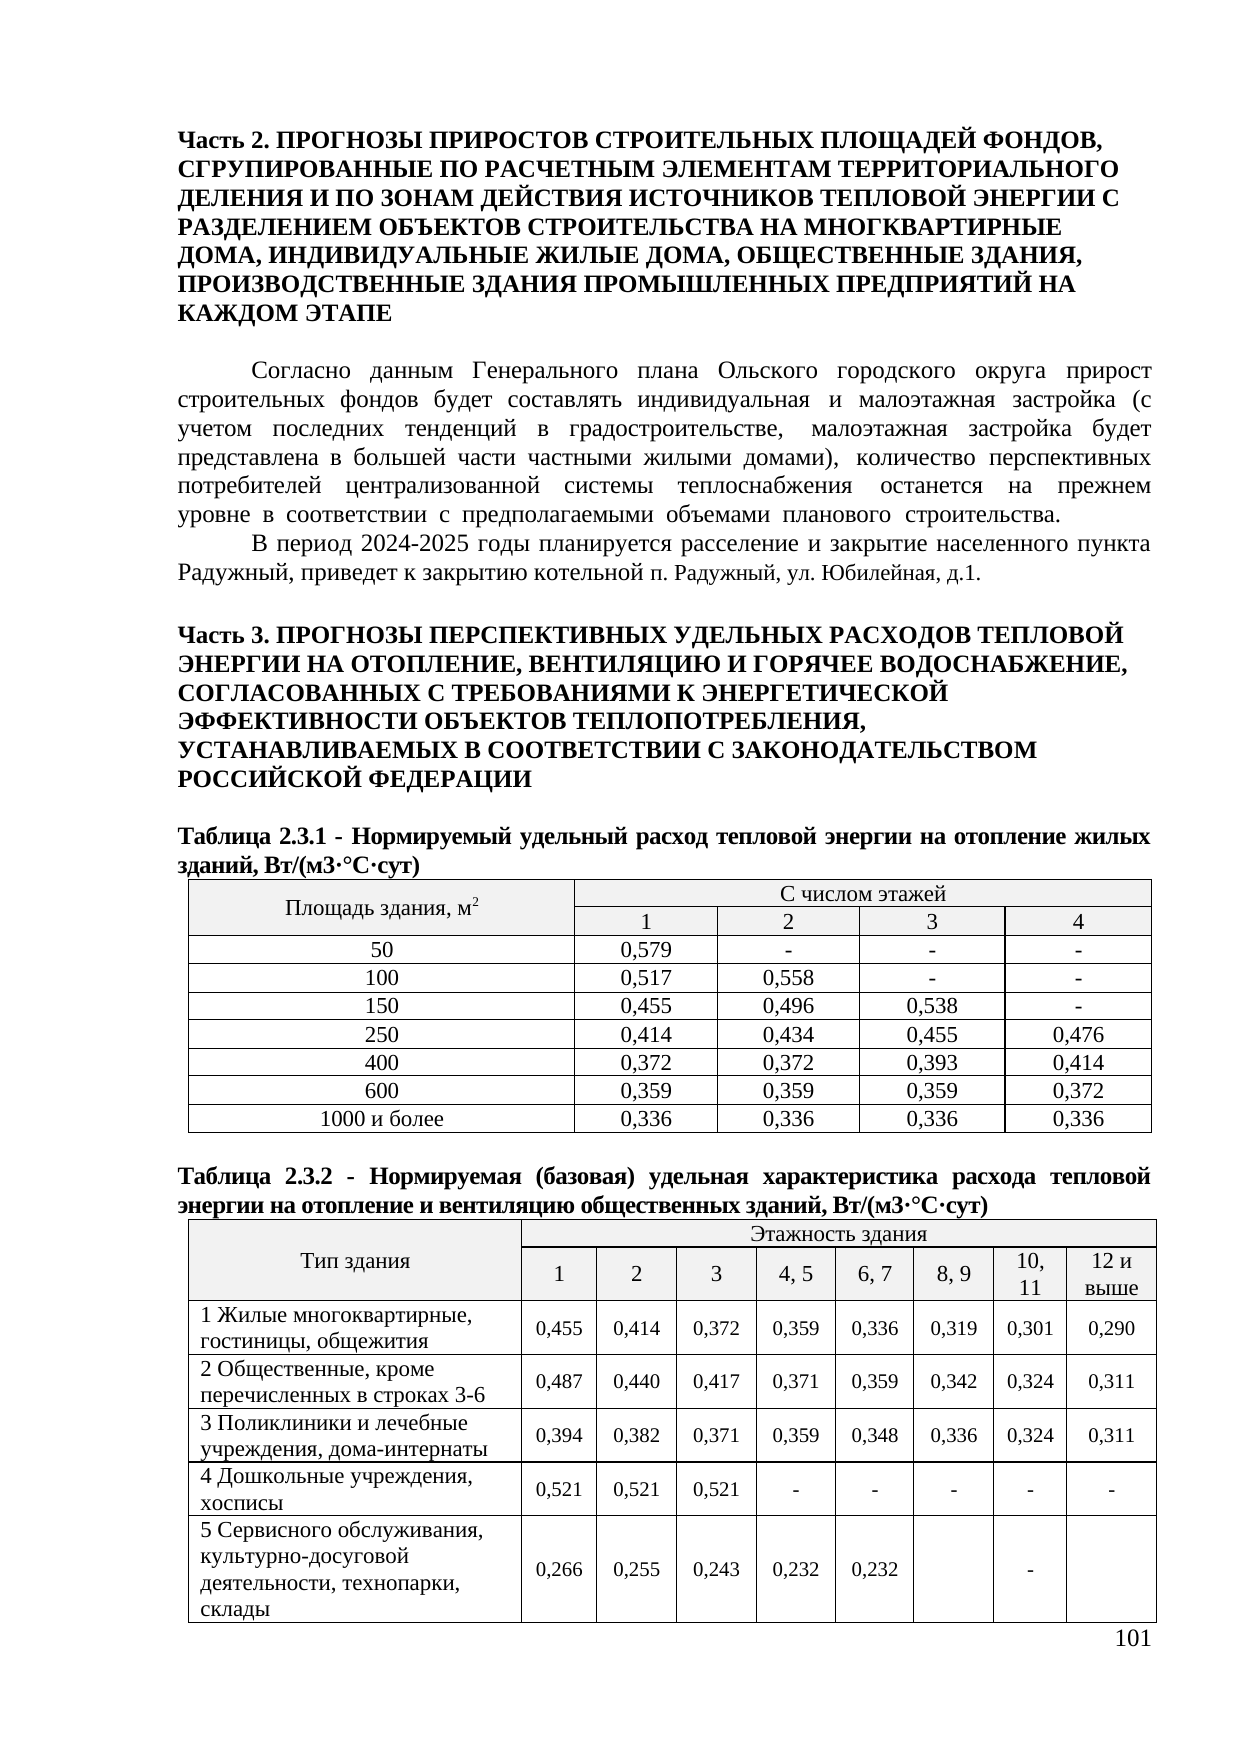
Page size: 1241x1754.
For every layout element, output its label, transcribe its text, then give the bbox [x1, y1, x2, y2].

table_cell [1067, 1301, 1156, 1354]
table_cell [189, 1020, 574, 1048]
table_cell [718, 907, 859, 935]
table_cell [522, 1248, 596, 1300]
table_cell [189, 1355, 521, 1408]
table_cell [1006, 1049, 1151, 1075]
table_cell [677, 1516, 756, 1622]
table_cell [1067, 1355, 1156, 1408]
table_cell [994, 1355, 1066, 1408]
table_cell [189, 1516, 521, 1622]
text Таблица 2.3.2 - Нормируемая (базовая) удельная характеристика расхода тепловой энергии на отопление и вентиляцию общественных зданий, Вт/(м3·°С·сут) [177, 1161, 1152, 1219]
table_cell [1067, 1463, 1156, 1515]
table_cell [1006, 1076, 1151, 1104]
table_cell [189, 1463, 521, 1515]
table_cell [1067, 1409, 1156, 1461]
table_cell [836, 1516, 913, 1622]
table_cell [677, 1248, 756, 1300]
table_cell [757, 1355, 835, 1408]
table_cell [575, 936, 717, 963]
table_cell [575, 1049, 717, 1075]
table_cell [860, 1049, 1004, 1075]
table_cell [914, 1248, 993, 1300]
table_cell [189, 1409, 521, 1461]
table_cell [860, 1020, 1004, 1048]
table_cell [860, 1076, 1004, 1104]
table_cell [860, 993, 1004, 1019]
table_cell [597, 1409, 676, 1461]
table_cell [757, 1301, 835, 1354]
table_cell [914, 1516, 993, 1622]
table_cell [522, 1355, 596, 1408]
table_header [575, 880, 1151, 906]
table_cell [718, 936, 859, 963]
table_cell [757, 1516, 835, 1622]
subtitle Часть 3. ПРОГНОЗЫ ПЕРСПЕКТИВНЫХ УДЕЛЬНЫХ РАСХОДОВ ТЕПЛОВОЙ ЭНЕРГИИ НА ОТОПЛЕНИЕ, ВЕНТИЛЯЦИЮ И ГОРЯЧЕЕ ВОДОСНАБЖЕНИЕ, СОГЛАСОВАННЫХ С ТРЕБОВАНИЯМИ К ЭНЕРГЕТИЧЕСКОЙ ЭФФЕКТИВНОСТИ ОБЪЕКТОВ ТЕПЛОПОТРЕБЛЕНИЯ, УСТАНАВЛИВАЕМЫХ В СООТВЕТСТВИИ С ЗАКОНОДАТЕЛЬСТВОМ РОССИЙСКОЙ ФЕДЕРАЦИИ [177, 620, 1152, 793]
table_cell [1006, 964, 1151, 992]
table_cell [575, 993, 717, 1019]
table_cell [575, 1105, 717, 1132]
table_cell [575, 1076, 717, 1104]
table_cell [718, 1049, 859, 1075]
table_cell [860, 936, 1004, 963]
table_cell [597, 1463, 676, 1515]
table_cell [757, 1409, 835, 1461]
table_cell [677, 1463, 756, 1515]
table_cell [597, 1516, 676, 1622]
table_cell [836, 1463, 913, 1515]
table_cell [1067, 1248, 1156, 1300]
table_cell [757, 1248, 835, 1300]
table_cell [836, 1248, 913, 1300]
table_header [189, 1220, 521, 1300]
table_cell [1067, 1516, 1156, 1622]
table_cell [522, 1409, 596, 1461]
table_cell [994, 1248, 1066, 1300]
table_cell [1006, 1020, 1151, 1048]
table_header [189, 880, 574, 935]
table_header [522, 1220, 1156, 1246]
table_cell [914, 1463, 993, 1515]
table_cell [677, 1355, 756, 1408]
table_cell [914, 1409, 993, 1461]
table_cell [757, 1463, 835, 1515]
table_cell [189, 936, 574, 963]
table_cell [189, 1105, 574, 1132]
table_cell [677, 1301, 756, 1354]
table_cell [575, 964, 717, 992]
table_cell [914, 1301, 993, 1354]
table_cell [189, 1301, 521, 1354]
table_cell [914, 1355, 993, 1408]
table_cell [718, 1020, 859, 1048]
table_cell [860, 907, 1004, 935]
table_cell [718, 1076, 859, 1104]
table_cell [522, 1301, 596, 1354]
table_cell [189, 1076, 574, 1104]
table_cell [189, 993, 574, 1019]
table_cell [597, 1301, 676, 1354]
text Таблица 2.3.1 - Нормируемый удельный расход тепловой энергии на отопление жилых зданий, Вт/(м3·°С·сут) [177, 821, 1152, 879]
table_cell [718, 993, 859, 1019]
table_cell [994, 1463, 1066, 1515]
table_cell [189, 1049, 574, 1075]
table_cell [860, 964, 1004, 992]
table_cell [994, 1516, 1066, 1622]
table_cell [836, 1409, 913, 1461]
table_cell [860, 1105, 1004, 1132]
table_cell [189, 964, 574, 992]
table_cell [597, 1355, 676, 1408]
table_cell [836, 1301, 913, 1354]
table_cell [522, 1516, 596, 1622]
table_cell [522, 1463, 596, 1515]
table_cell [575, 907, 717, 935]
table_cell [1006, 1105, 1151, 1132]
text Согласно данным Генерального плана Ольского городского округа прирост строительных фондов будет составлять индивидуальная и малоэтажная застройка (с учетом последних тенденций в градостроительстве, малоэтажная застройка будет представлена в большей части частными жилыми домами), количество перспективных потребителей централизованной системы теплоснабжения останется на прежнем уровне в соответствии с предполагаемыми объемами планового строительства. [177, 355, 1152, 528]
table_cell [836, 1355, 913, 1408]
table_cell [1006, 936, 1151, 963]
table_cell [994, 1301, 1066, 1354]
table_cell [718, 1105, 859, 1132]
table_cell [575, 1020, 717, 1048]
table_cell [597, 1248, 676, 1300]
text В период 2024-2025 годы планируется расселение и закрытие населенного пункта Радужный, приведет к закрытию котельной п. Радужный, ул. Юбилейная, д.1. [177, 528, 1152, 585]
subtitle Часть 2. ПРОГНОЗЫ ПРИРОСТОВ СТРОИТЕЛЬНЫХ ПЛОЩАДЕЙ ФОНДОВ, СГРУПИРОВАННЫЕ ПО РАСЧЕТНЫМ ЭЛЕМЕНТАМ ТЕРРИТОРИАЛЬНОГО ДЕЛЕНИЯ И ПО ЗОНАМ ДЕЙСТВИЯ ИСТОЧНИКОВ ТЕПЛОВОЙ ЭНЕРГИИ С РАЗДЕЛЕНИЕМ ОБЪЕКТОВ СТРОИТЕЛЬСТВА НА МНОГКВАРТИРНЫЕ ДОМА, ИНДИВИДУАЛЬНЫЕ ЖИЛЫЕ ДОМА, ОБЩЕСТВЕННЫЕ ЗДАНИЯ, ПРОИЗВОДСТВЕННЫЕ ЗДАНИЯ ПРОМЫШЛЕННЫХ ПРЕДПРИЯТИЙ НА КАЖДОМ ЭТАПЕ [177, 125, 1152, 327]
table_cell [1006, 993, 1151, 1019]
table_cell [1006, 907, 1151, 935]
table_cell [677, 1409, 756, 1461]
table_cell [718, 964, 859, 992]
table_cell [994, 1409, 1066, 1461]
